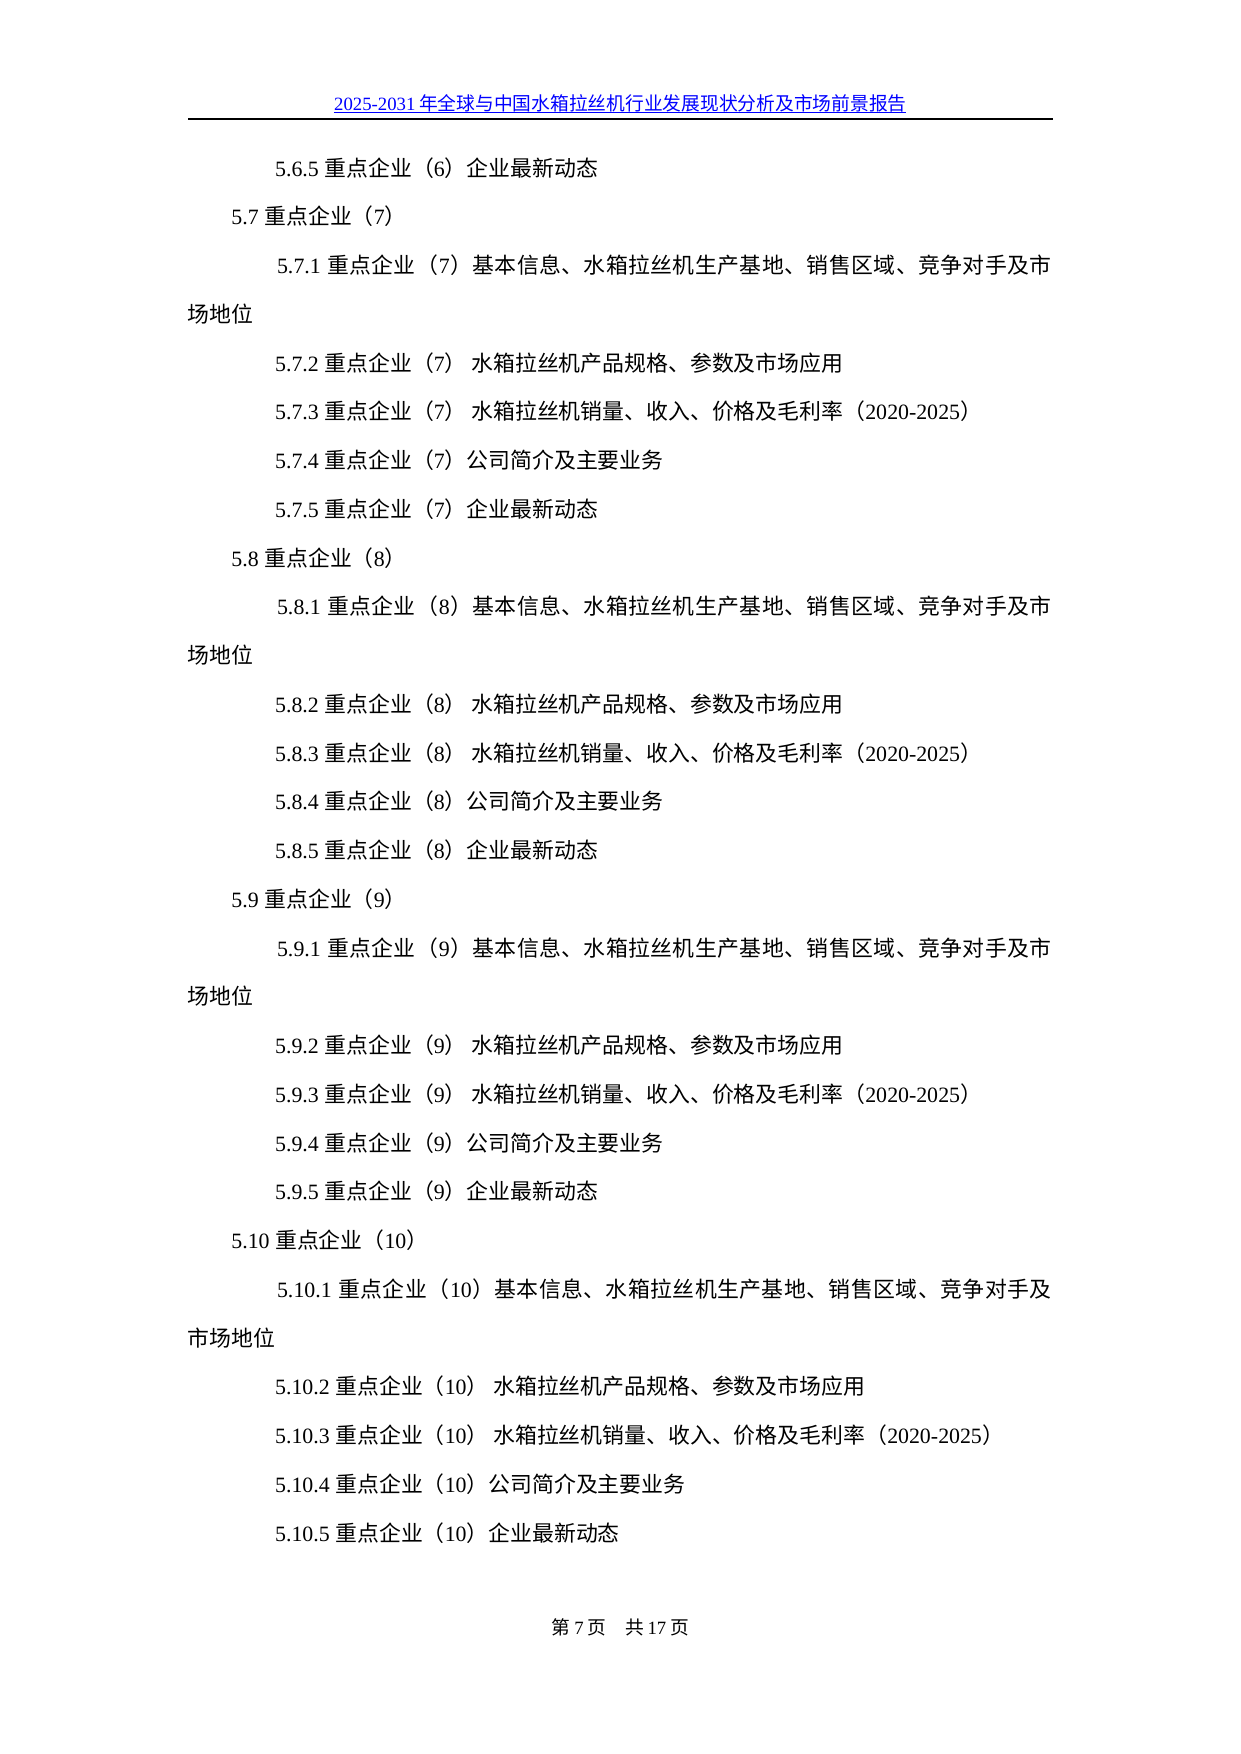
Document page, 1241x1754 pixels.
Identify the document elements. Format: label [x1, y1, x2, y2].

text [187, 150, 1053, 1548]
